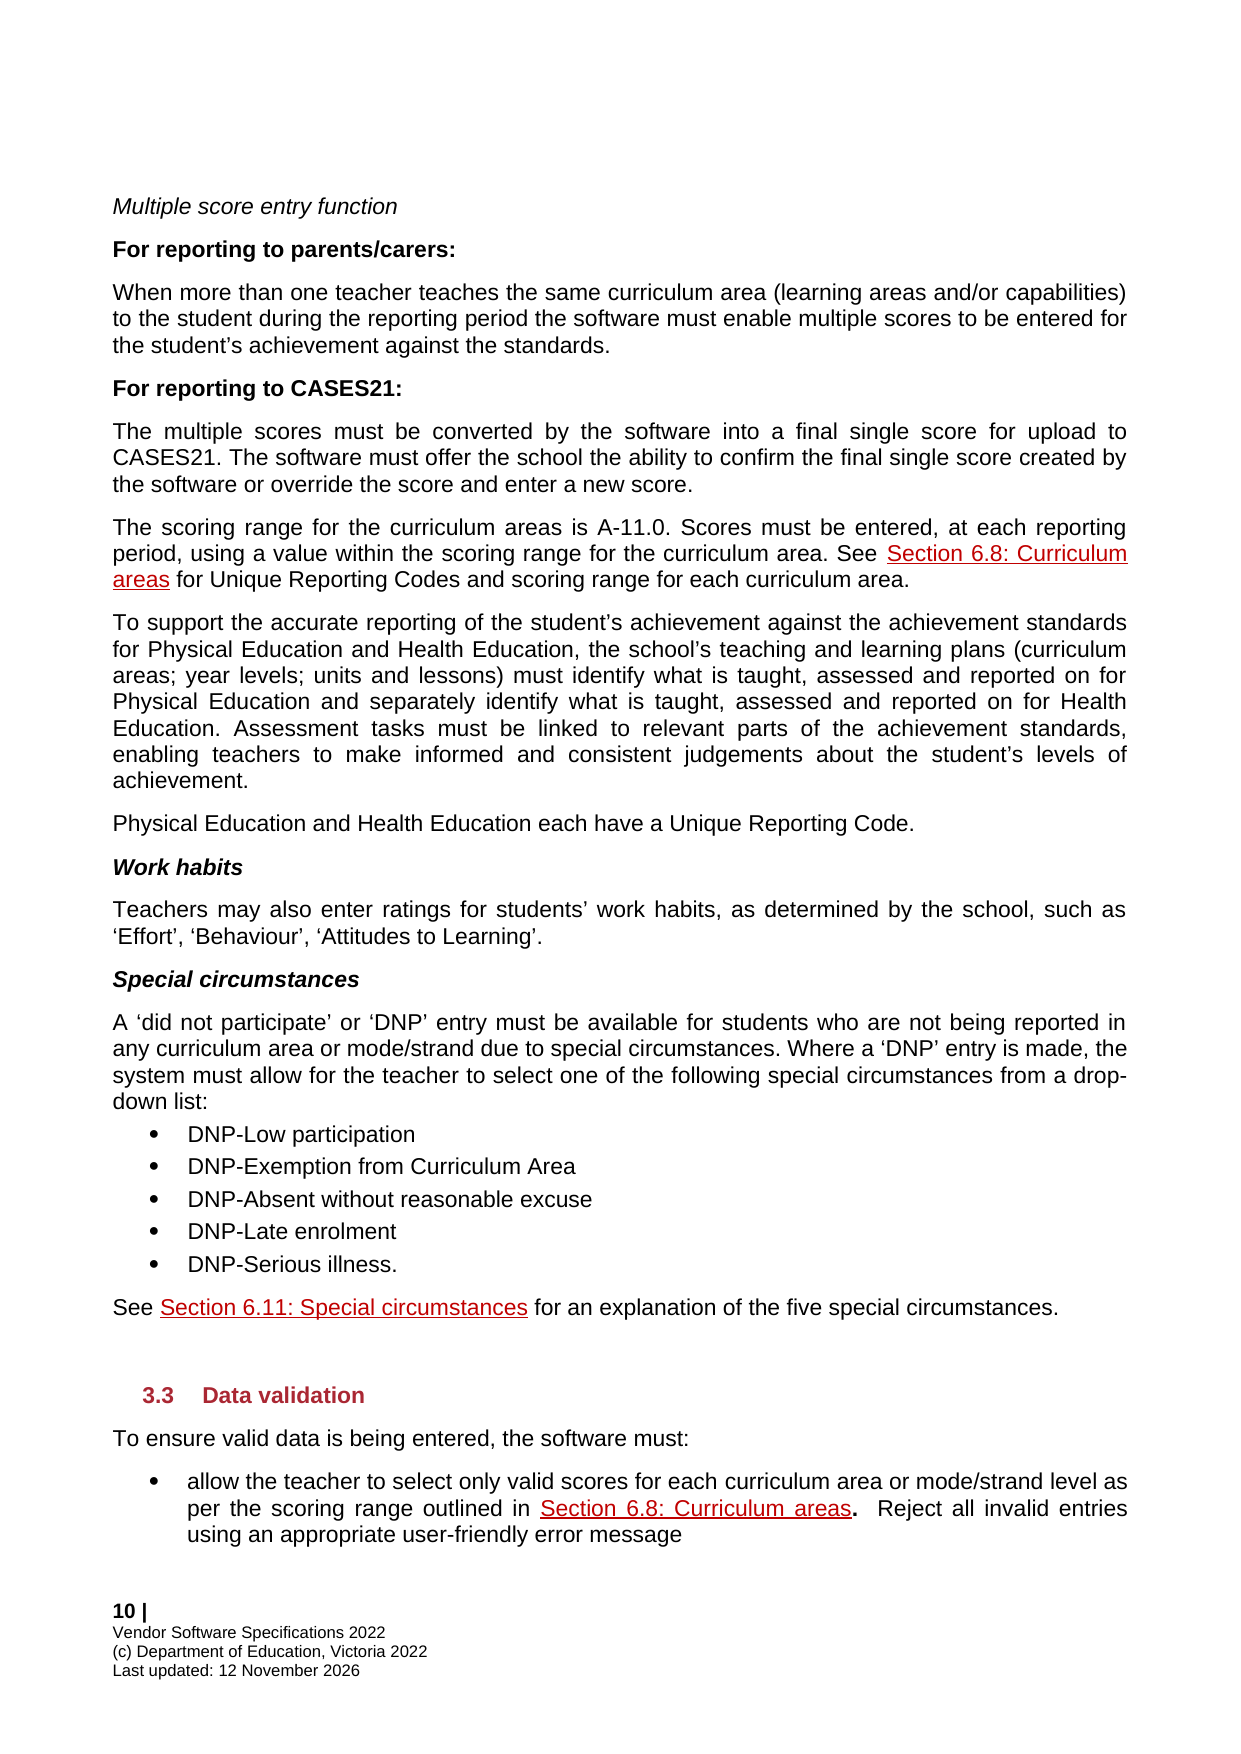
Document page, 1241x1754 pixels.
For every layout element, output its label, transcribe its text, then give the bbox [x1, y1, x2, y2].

text When more than one teacher teaches the same curriculum area (learning areas and/or capabilities) to the student during the reporting period the software must enable multiple scores to be entered for the student’s achievement against the standards. [112, 279, 1128, 358]
list DNP-Absent without reasonable excuse [150, 1186, 1128, 1212]
text The scoring range for the curriculum areas is A-11.0. Scores must be entered, at each reporting period, using a value within the scoring range for the curriculum area. See Section 6.8: Curriculum areas for Unique Reporting Codes and scoring range for each curriculum area. [112, 513, 1128, 593]
text Teachers may also enter ratings for students’ work habits, as determined by the school, such as ‘Effort’, ‘Behaviour’, ‘Attitudes to Learning’. [112, 896, 1128, 949]
list allow the teacher to select only valid scores for each curriculum area or mode/strand level as per the scoring range outlined in Section 6.8: Curriculum areas. Reject all invalid entries using an appropriate user-friendly error message [150, 1468, 1128, 1547]
text For reporting to parents/carers: [112, 236, 1128, 262]
subtitle Work habits [112, 853, 1128, 880]
list DNP-Exemption from Curriculum Area [150, 1153, 1128, 1179]
list DNP-Serious illness. [150, 1251, 1128, 1277]
text See Section 6.11: Special circumstances for an explanation of the five special circumstances. [112, 1294, 1128, 1320]
text For reporting to CASES21: [112, 375, 1128, 401]
list DNP-Late enrolment [150, 1218, 1128, 1245]
text Physical Education and Health Education each have a Unique Reporting Code. [112, 810, 1128, 837]
list DNP-Low participation [150, 1121, 1128, 1147]
text To ensure valid data is being entered, the software must: [112, 1425, 1128, 1451]
text The multiple scores must be converted by the software into a final single score for upload to CASES21. The software must offer the school the ability to confirm the final single score created by the software or override the score and enter a new score. [112, 418, 1128, 497]
subtitle Special circumstances [112, 966, 1128, 992]
text Multiple score entry function [112, 193, 1128, 219]
subtitle Data validation [142, 1382, 1128, 1408]
text To support the accurate reporting of the student’s achievement against the achievement standards for Physical Education and Health Education, the school’s teaching and learning plans (curriculum areas; year levels; units and lessons) must identify what is taught, assessed and reported on for Physical Education and separately identify what is taught, assessed and reported on for Health Education. Assessment tasks must be linked to relevant parts of the achievement standards, enabling teachers to make informed and consistent judgements about the student’s levels of achievement. [112, 609, 1128, 794]
text A ‘did not participate’ or ‘DNP’ entry must be available for students who are not being reported in any curriculum area or mode/strand due to special circumstances. Where a ‘DNP’ entry is made, the system must allow for the teacher to select one of the following special circumstances from a drop-down list: [112, 1009, 1128, 1114]
